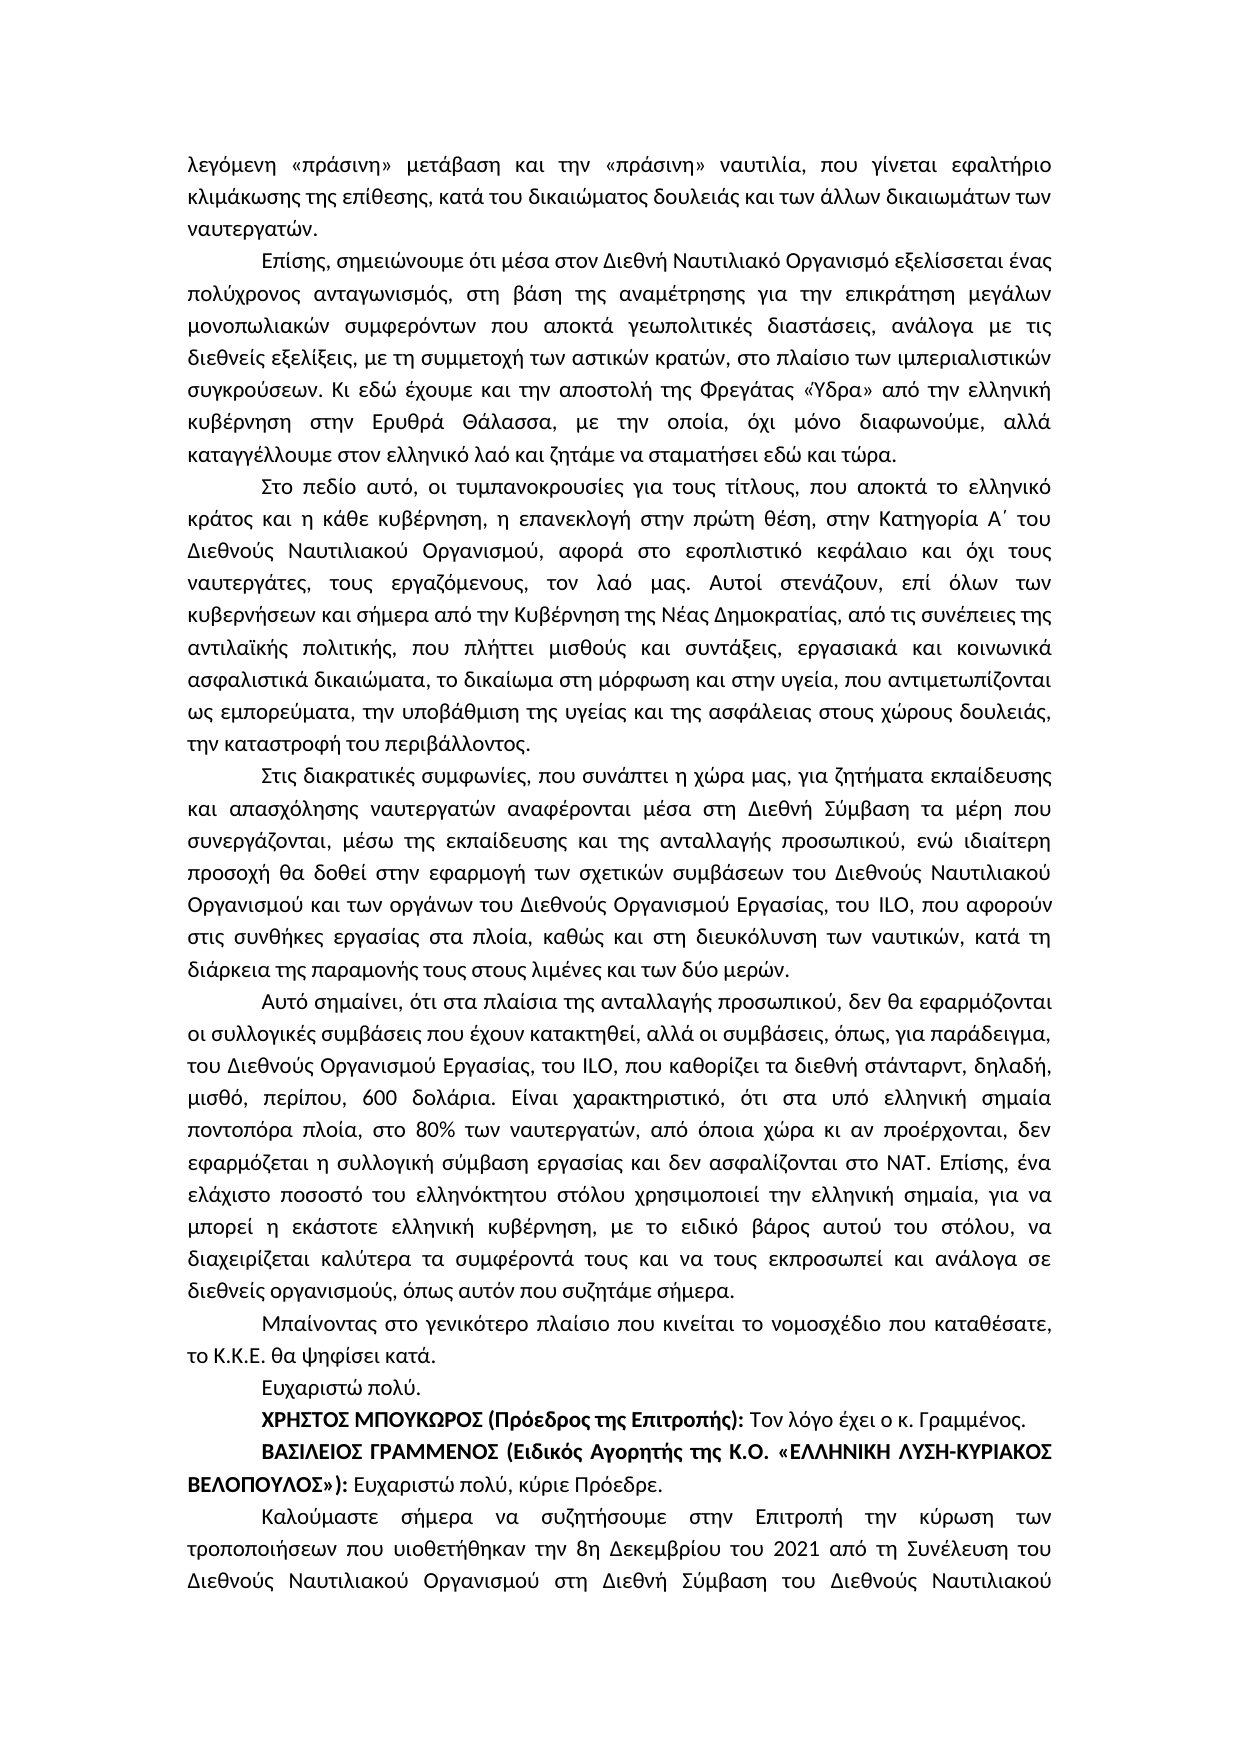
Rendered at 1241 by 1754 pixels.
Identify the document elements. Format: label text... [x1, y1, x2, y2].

text Ευχαριστώ πολύ. [187, 1373, 1053, 1401]
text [187, 150, 1053, 242]
text Αυτό σημαίνει, ότι στα πλαίσια της ανταλλαγής προσωπικού, δεν θα εφαρμόζονται οι συλλογικές συμβάσεις που έχουν κατακτηθεί, αλλά οι συμβάσεις, όπως, για παράδειγμα, του Διεθνούς Οργανισμού Εργασίας, του ILO, που καθορίζει τα διεθνή στάνταρντ, δηλαδή, μισθό, περίπου, 600 δολάρια. Είναι χαρακτηριστικό, ότι στα υπό ελληνική σημαία ποντοπόρα πλοία, στο 80% των ναυτεργατών, από όποια χώρα κι αν προέρχονται, δεν εφαρμόζεται η συλλογική σύμβαση εργασίας και δεν ασφαλίζονται στο ΝΑΤ. Επίσης, ένα ελάχιστο ποσοστό του ελληνόκτητου στόλου χρησιμοποιεί την ελληνική σημαία, για να μπορεί η εκάστοτε ελληνική κυβέρνηση, με το ειδικό βάρος αυτού του στόλου, να διαχειρίζεται καλύτερα τα συμφέροντά τους και να τους εκπροσωπεί και ανάλογα σε διεθνείς οργανισμούς, όπως αυτόν που συζητάμε σήμερα. [187, 987, 1053, 1304]
text Επίσης, σημειώνουμε ότι μέσα στον Διεθνή Ναυτιλιακό Οργανισμό εξελίσσεται ένας πολύχρονος ανταγωνισμός, στη βάση της αναμέτρησης για την επικράτηση μεγάλων μονοπωλιακών συμφερόντων που αποκτά γεωπολιτικές διαστάσεις, ανάλογα με τις διεθνείς εξελίξεις, με τη συμμετοχή των αστικών κρατών, στο πλαίσιο των ιμπεριαλιστικών συγκρούσεων. Κι εδώ έχουμε και την αποστολή της Φρεγάτας «Ύδρα» από την ελληνική κυβέρνηση στην Ερυθρά Θάλασσα, με την οποία, όχι μόνο διαφωνούμε, αλλά καταγγέλλουμε στον ελληνικό λαό και ζητάμε να σταματήσει εδώ και τώρα. [187, 247, 1053, 468]
text ΒΑΣΙΛΕΙΟΣ ΓΡΑΜΜΕΝΟΣ (Ειδικός Αγορητής της Κ.Ο. «ΕΛΛΗΝΙΚΗ ΛΥΣΗ-ΚΥΡΙΑΚΟΣ ΒΕΛΟΠΟΥΛΟΣ»): Ευχαριστώ πολύ, κύριε Πρόεδρε. [187, 1437, 1053, 1498]
text ΧΡΗΣΤΟΣ ΜΠΟΥΚΩΡΟΣ (Πρόεδρος της Επιτροπής): Τον λόγο έχει ο κ. Γραμμένος. [187, 1405, 1053, 1433]
text Στο πεδίο αυτό, οι τυμπανοκρουσίες για τους τίτλους, που αποκτά το ελληνικό κράτος και η κάθε κυβέρνηση, η επανεκλογή στην πρώτη θέση, στην Κατηγορία Α΄ του Διεθνούς Ναυτιλιακού Οργανισμού, αφορά στο εφοπλιστικό κεφάλαιο και όχι τους ναυτεργάτες, τους εργαζόμενους, τον λαό μας. Αυτοί στενάζουν, επί όλων των κυβερνήσεων και σήμερα από την Κυβέρνηση της Νέας Δημοκρατίας, από τις συνέπειες της αντιλαϊκής πολιτικής, που πλήττει μισθούς και συντάξεις, εργασιακά και κοινωνικά ασφαλιστικά δικαιώματα, το δικαίωμα στη μόρφωση και στην υγεία, που αντιμετωπίζονται ως εμπορεύματα, την υποβάθμιση της υγείας και της ασφάλειας στους χώρους δουλειάς, την καταστροφή του περιβάλλοντος. [187, 472, 1053, 757]
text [187, 1502, 1053, 1594]
text Στις διακρατικές συμφωνίες, που συνάπτει η χώρα μας, για ζητήματα εκπαίδευσης και απασχόλησης ναυτεργατών αναφέρονται μέσα στη Διεθνή Σύμβαση τα μέρη που συνεργάζονται, μέσω της εκπαίδευσης και της ανταλλαγής προσωπικού, ενώ ιδιαίτερη προσοχή θα δοθεί στην εφαρμογή των σχετικών συμβάσεων του Διεθνούς Ναυτιλιακού Οργανισμού και των οργάνων του Διεθνούς Οργανισμού Εργασίας, του ILO, που αφορούν στις συνθήκες εργασίας στα πλοία, καθώς και στη διευκόλυνση των ναυτικών, κατά τη διάρκεια της παραμονής τους στους λιμένες και των δύο μερών. [187, 762, 1053, 983]
text Μπαίνοντας στο γενικότερο πλαίσιο που κινείται το νομοσχέδιο που καταθέσατε, το Κ.Κ.Ε. θα ψηφίσει κατά. [187, 1309, 1053, 1369]
